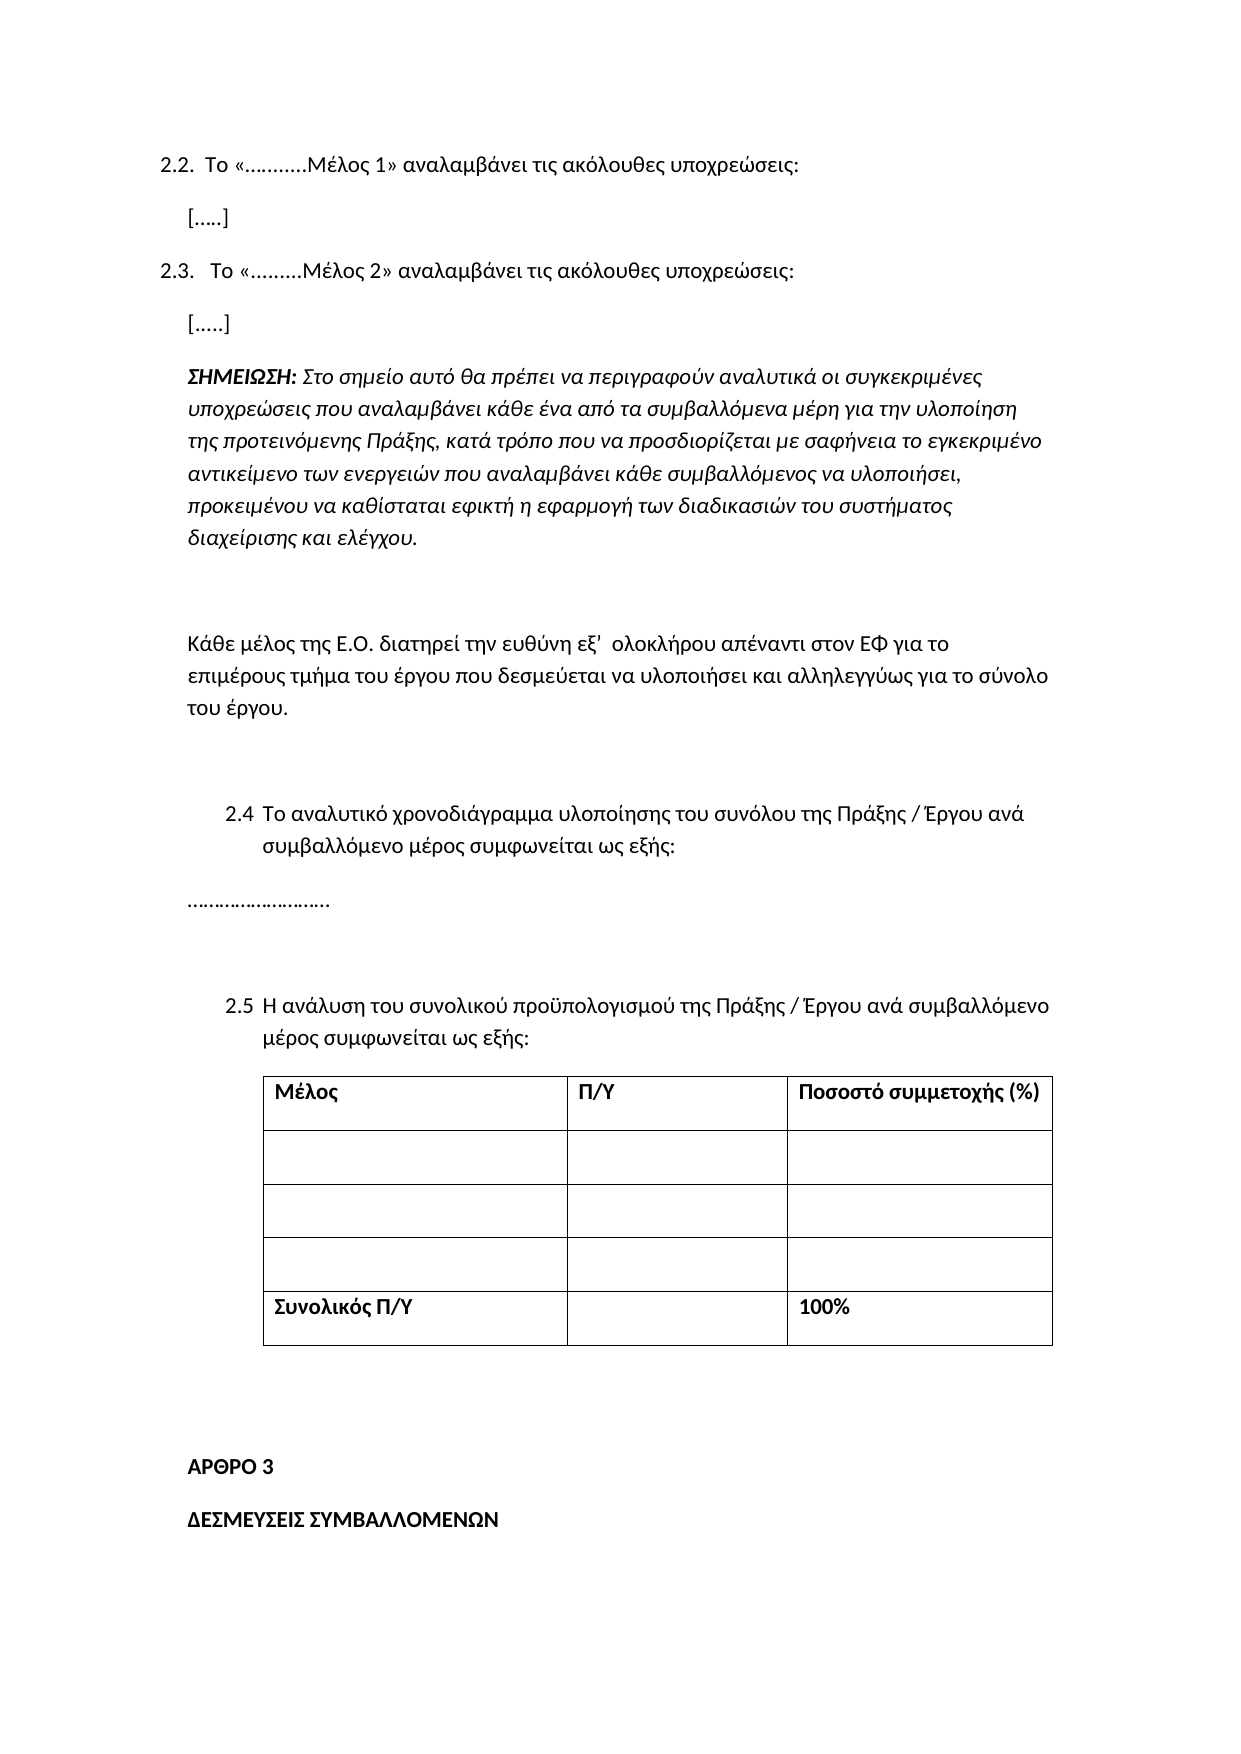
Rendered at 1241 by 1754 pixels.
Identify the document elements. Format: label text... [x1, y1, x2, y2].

list Το αναλυτικό χρονοδιάγραμμα υλοποίησης του συνόλου της Πράξης / Έργου ανά συμβαλλόμενο μέρος συμφωνείται ως εξής: [225, 799, 1053, 860]
text ……………………… [187, 885, 1053, 913]
text Κάθε μέλος της Ε.Ο. διατηρεί την ευθύνη εξ’ ολοκλήρου απέναντι στον ΕΦ για το επιμέρους τμήμα του έργου που δεσμεύεται να υλοποιήσει και αλληλεγγύως για το σύνολο του έργου. [187, 629, 1053, 721]
text ΣΗΜΕΙΩΣΗ: Στο σημείο αυτό θα πρέπει να περιγραφούν αναλυτικά οι συγκεκριμένες υποχρεώσεις που αναλαμβάνει κάθε ένα από τα συμβαλλόμενα μέρη για την υλοποίηση της προτεινόμενης Πράξης, κατά τρόπο που να προσδιορίζεται με σαφήνεια το εγκεκριμένο αντικείμενο των ενεργειών που αναλαμβάνει κάθε συμβαλλόμενος να υλοποιήσει, προκειμένου να καθίσταται εφικτή η εφαρμογή των διαδικασιών του συστήματος διαχείρισης και ελέγχου. [187, 362, 1053, 551]
table_cell [568, 1238, 787, 1291]
table_cell Συνολικός Π/Υ [264, 1292, 567, 1345]
text […..] [187, 203, 1053, 231]
table_header Π/Υ [568, 1077, 787, 1130]
text [.....] [187, 309, 1053, 337]
table_cell [788, 1185, 1052, 1237]
table_cell [568, 1131, 787, 1183]
table_header Ποσοστό συμμετοχής (%) [788, 1077, 1052, 1130]
table_cell [264, 1238, 567, 1291]
list Το «…........Μέλος 1» αναλαμβάνει τις ακόλουθες υποχρεώσεις: [160, 150, 1053, 178]
table_cell [568, 1185, 787, 1237]
text ΔΕΣΜΕΥΣΕΙΣ ΣΥΜΒΑΛΛΟΜΕΝΩΝ [187, 1505, 1053, 1533]
table_header Μέλος [264, 1077, 567, 1130]
table_cell [264, 1185, 567, 1237]
list Η ανάλυση του συνολικού προϋπολογισμού της Πράξης / Έργου ανά συμβαλλόμενο μέρος συμφωνείται ως εξής: [225, 991, 1053, 1051]
table_cell [788, 1238, 1052, 1291]
table_cell 100% [788, 1292, 1052, 1345]
table_cell [568, 1292, 787, 1345]
list Το «.........Μέλος 2» αναλαμβάνει τις ακόλουθες υποχρεώσεις: [160, 256, 1053, 284]
table_cell [788, 1131, 1052, 1183]
table_cell [264, 1131, 567, 1183]
text ΆΡΘΡΟ 3 [187, 1452, 1053, 1480]
